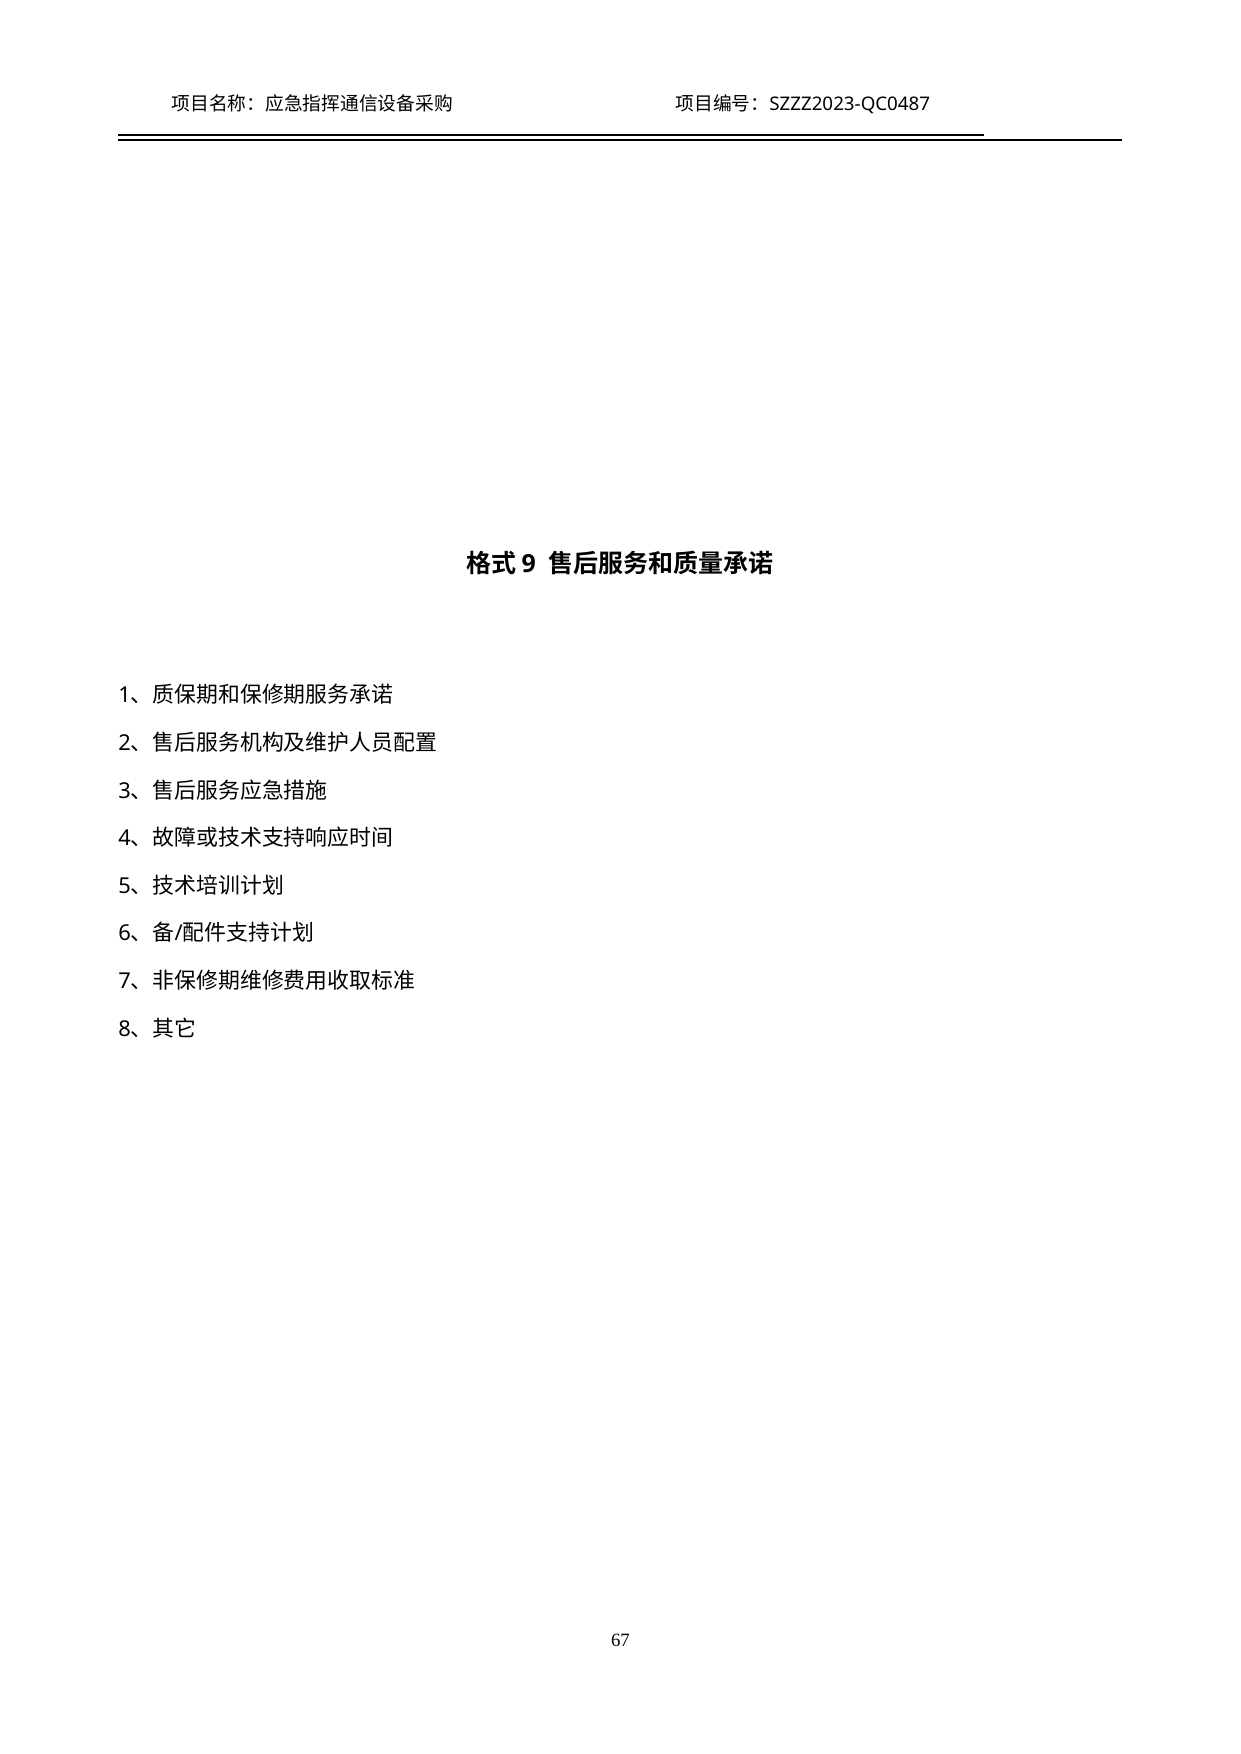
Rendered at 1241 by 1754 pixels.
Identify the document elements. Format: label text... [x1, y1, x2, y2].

text 4、故障或技术支持响应时间 [118, 820, 1122, 852]
text 2、售后服务机构及维护人员配置 [118, 725, 1122, 757]
text 7、非保修期维修费用收取标准 [118, 963, 1122, 995]
text 5、技术培训计划 [118, 868, 1122, 899]
subtitle 格式9 售后服务和质量承诺 [118, 529, 1122, 594]
text 1、质保期和保修期服务承诺 [118, 677, 1122, 709]
text 8、其它 [118, 1011, 1122, 1042]
text 6、备/配件支持计划 [118, 915, 1122, 947]
text 3、售后服务应急措施 [118, 773, 1122, 804]
